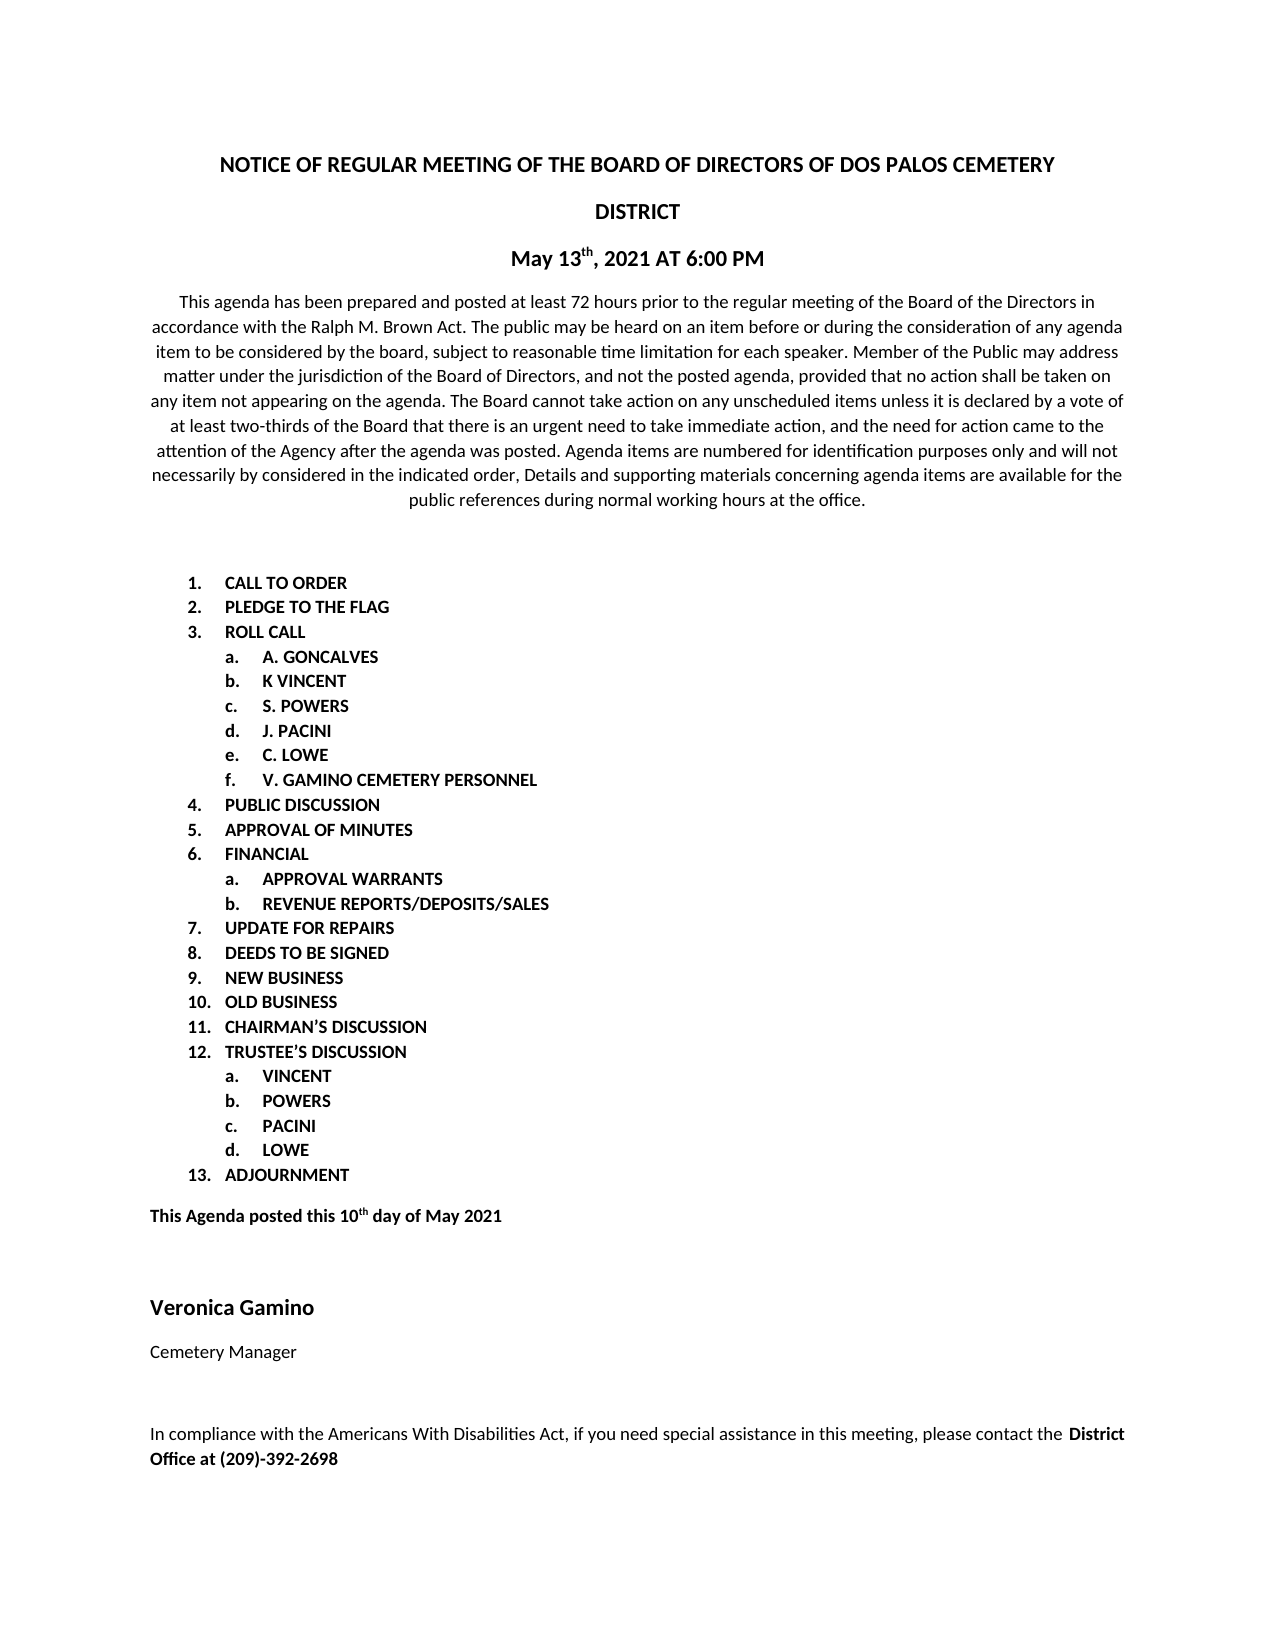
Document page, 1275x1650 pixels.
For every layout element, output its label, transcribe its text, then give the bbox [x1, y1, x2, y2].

list VINCENT [225, 1064, 1125, 1087]
list CALL TO ORDER [187, 571, 1125, 594]
list OLD BUSINESS [187, 991, 1125, 1013]
list NEW BUSINESS [187, 966, 1125, 989]
list POWERS [225, 1089, 1125, 1112]
list CHAIRMAN’S DISCUSSION [187, 1015, 1125, 1038]
list APPROVAL WARRANTS [225, 867, 1125, 890]
text DISTRICT [150, 197, 1125, 225]
list V. GAMINO CEMETERY PERSONNEL [225, 768, 1125, 791]
list DEEDS TO BE SIGNED [187, 941, 1125, 964]
list ADJOURNMENT [187, 1163, 1125, 1186]
list J. PACINI [225, 719, 1125, 742]
list PUBLIC DISCUSSION [187, 793, 1125, 816]
list PLEDGE TO THE FLAG [187, 596, 1125, 618]
list ROLL CALL [187, 620, 1125, 643]
text May 13th, 2021 AT 6:00 PM [150, 244, 1125, 272]
list FINANCIAL [187, 842, 1125, 865]
list PACINI [225, 1114, 1125, 1137]
text This agenda has been prepared and posted at least 72 hours prior to the regular meeting of the Board of the Directors in accordance with the Ralph M. Brown Act. The public may be heard on an item before or during the consideration of any agenda item to be considered by the board, subject to reasonable time limitation for each speaker. Member of the Public may address matter under the jurisdiction of the Board of Directors, and not the posted agenda, provided that no action shall be taken on any item not appearing on the agenda. The Board cannot take action on any unscheduled items unless it is declared by a vote of at least two-thirds of the Board that there is an urgent need to take immediate action, and the need for action came to the attention of the Agency after the agenda was posted. Agenda items are numbered for identification purposes only and will not necessarily by considered in the indicated order, Details and supporting materials concerning agenda items are available for the public references during normal working hours at the office. [150, 291, 1125, 511]
text NOTICE OF REGULAR MEETING OF THE BOARD OF DIRECTORS OF DOS PALOS CEMETERY [150, 150, 1125, 178]
text Cemetery Manager [150, 1340, 1125, 1363]
list REVENUE REPORTS/DEPOSITS/SALES [225, 892, 1125, 915]
list C. LOWE [225, 744, 1125, 767]
text In compliance with the Americans With Disabilities Act, if you need special assistance in this meeting, please contact the District Office at (209)-392-2698 [150, 1422, 1125, 1470]
text This Agenda posted this 10th day of May 2021 [150, 1205, 1125, 1228]
list LOWE [225, 1139, 1125, 1162]
list TRUSTEE’S DISCUSSION [187, 1040, 1125, 1063]
list UPDATE FOR REPAIRS [187, 916, 1125, 939]
list K VINCENT [225, 669, 1125, 692]
list A. GONCALVES [225, 645, 1125, 668]
text Veronica Gamino [150, 1293, 1125, 1321]
list APPROVAL OF MINUTES [187, 818, 1125, 841]
list S. POWERS [225, 694, 1125, 717]
